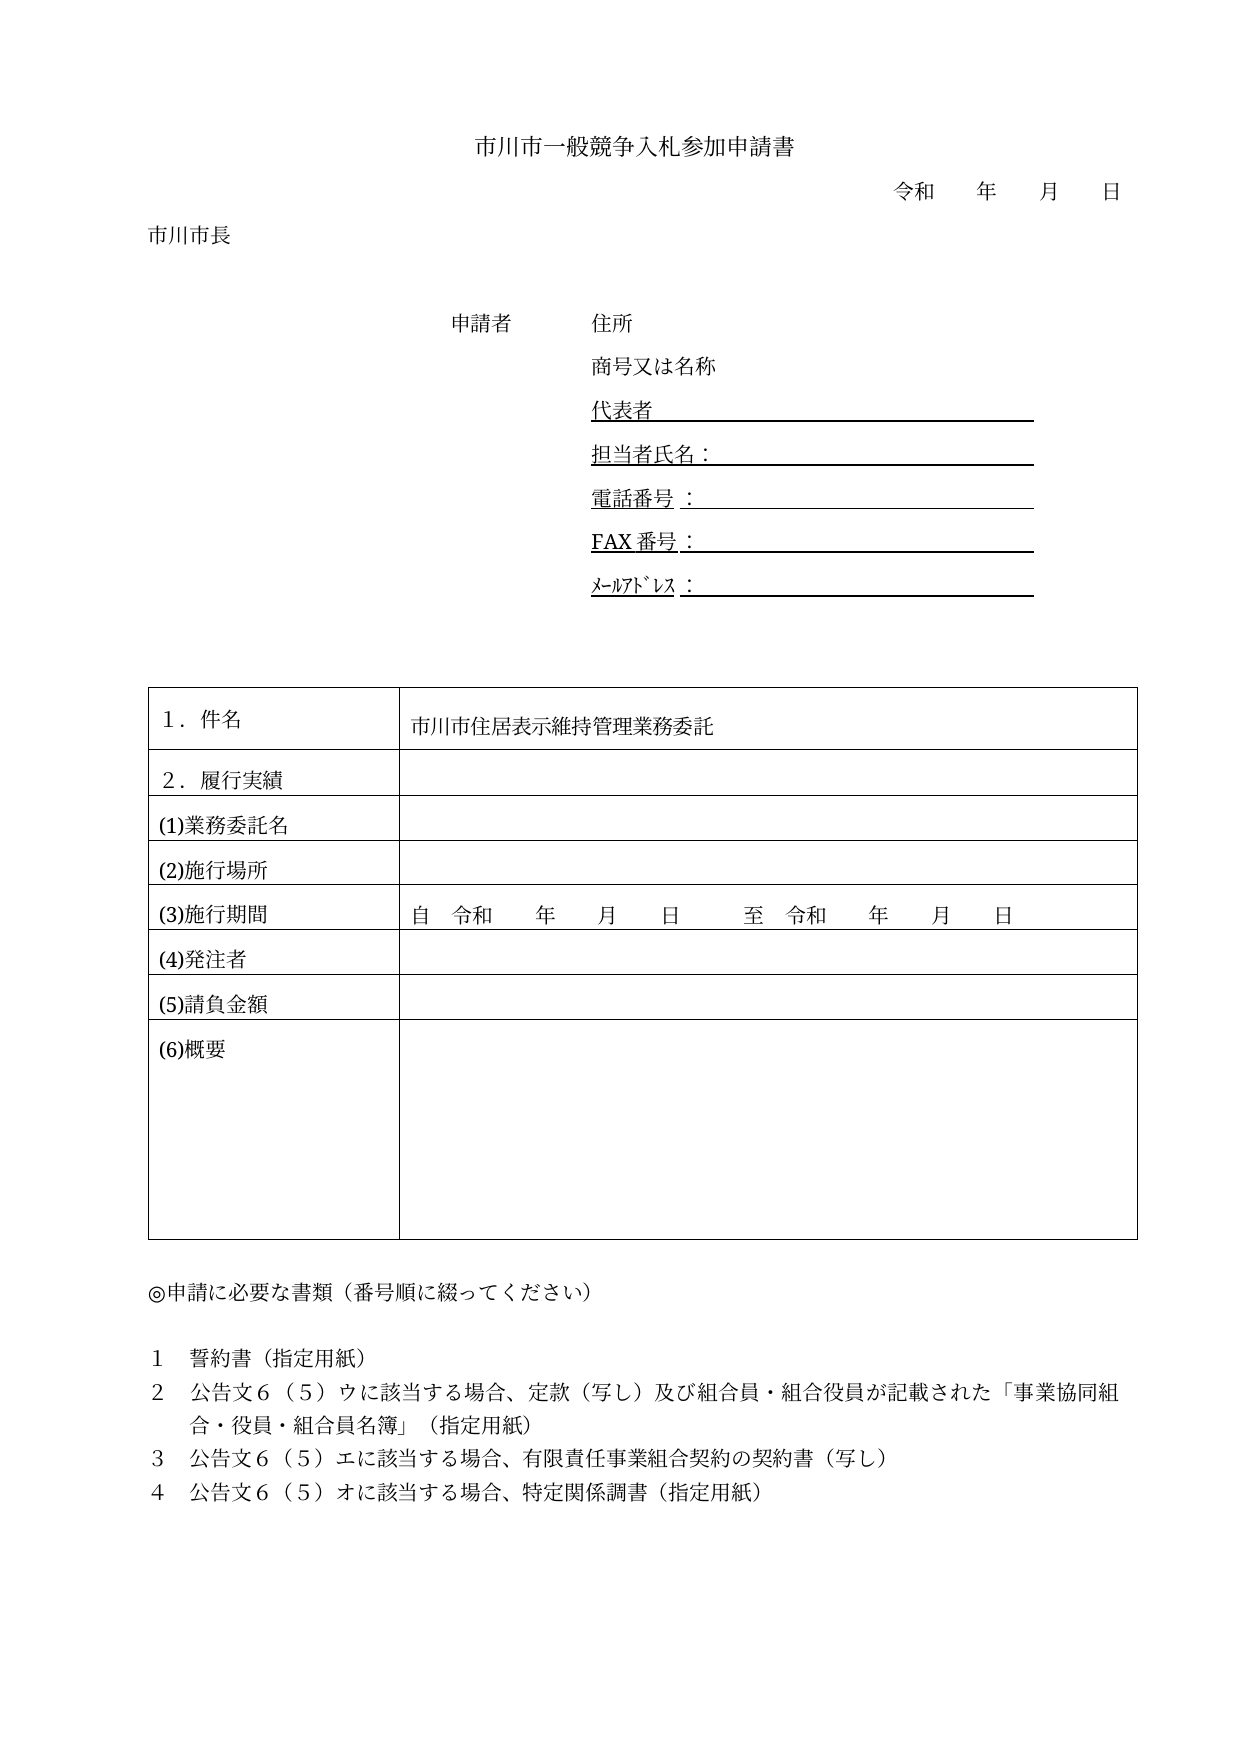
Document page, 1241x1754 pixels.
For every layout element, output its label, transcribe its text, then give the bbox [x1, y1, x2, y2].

table_cell [400, 930, 1137, 974]
table_cell [400, 975, 1137, 1019]
table_cell (4)発注者 [149, 930, 399, 974]
table_cell [400, 796, 1137, 839]
text 申請者 住所 [450, 293, 1122, 337]
table_cell (2)施行場所 [149, 841, 399, 884]
table_header １．件名 [149, 688, 399, 749]
table_cell (3)施行期間 [149, 885, 399, 929]
table_header 市川市住居表示維持管理業務委託 [400, 688, 1137, 749]
text 商号又は名称 [502, 337, 1122, 381]
table_cell 自 令和 年 月 日 至 令和 年 月 日 [400, 885, 1137, 929]
table_cell ２．履行実績 [149, 750, 399, 795]
text 令和 年 月 日 [148, 162, 1122, 206]
table_cell (6)概要 [149, 1020, 399, 1238]
text 電話番号 ： [502, 468, 1122, 512]
table_cell [400, 750, 1137, 795]
table_cell [400, 1020, 1137, 1238]
text 市川市長 [148, 206, 1122, 249]
text ﾒｰﾙｱﾄﾞﾚｽ ： [502, 556, 1122, 599]
text ２ 公告文６（５）ウに該当する場合、定款（写し）及び組合員・組合役員が記載された「事業協同組合・役員・組合員名簿」（指定用紙） [148, 1373, 1122, 1439]
text ４ 公告文６（５）オに該当する場合、特定関係調書（指定用紙） [148, 1473, 1122, 1506]
text ◎申請に必要な書類（番号順に綴ってください） [148, 1273, 1122, 1306]
text FAX番号 ： [502, 512, 1122, 556]
table_cell [400, 841, 1137, 884]
text 担当者氏名： [502, 424, 1122, 468]
table_cell (5)請負金額 [149, 975, 399, 1019]
text 市川市一般競争入札参加申請書 [148, 118, 1122, 162]
table_cell (1)業務委託名 [149, 796, 399, 839]
text ３ 公告文６（５）エに該当する場合、有限責任事業組合契約の契約書（写し） [148, 1439, 1122, 1473]
text 代表者 [502, 381, 1122, 424]
text １ 誓約書（指定用紙） [148, 1339, 1122, 1373]
